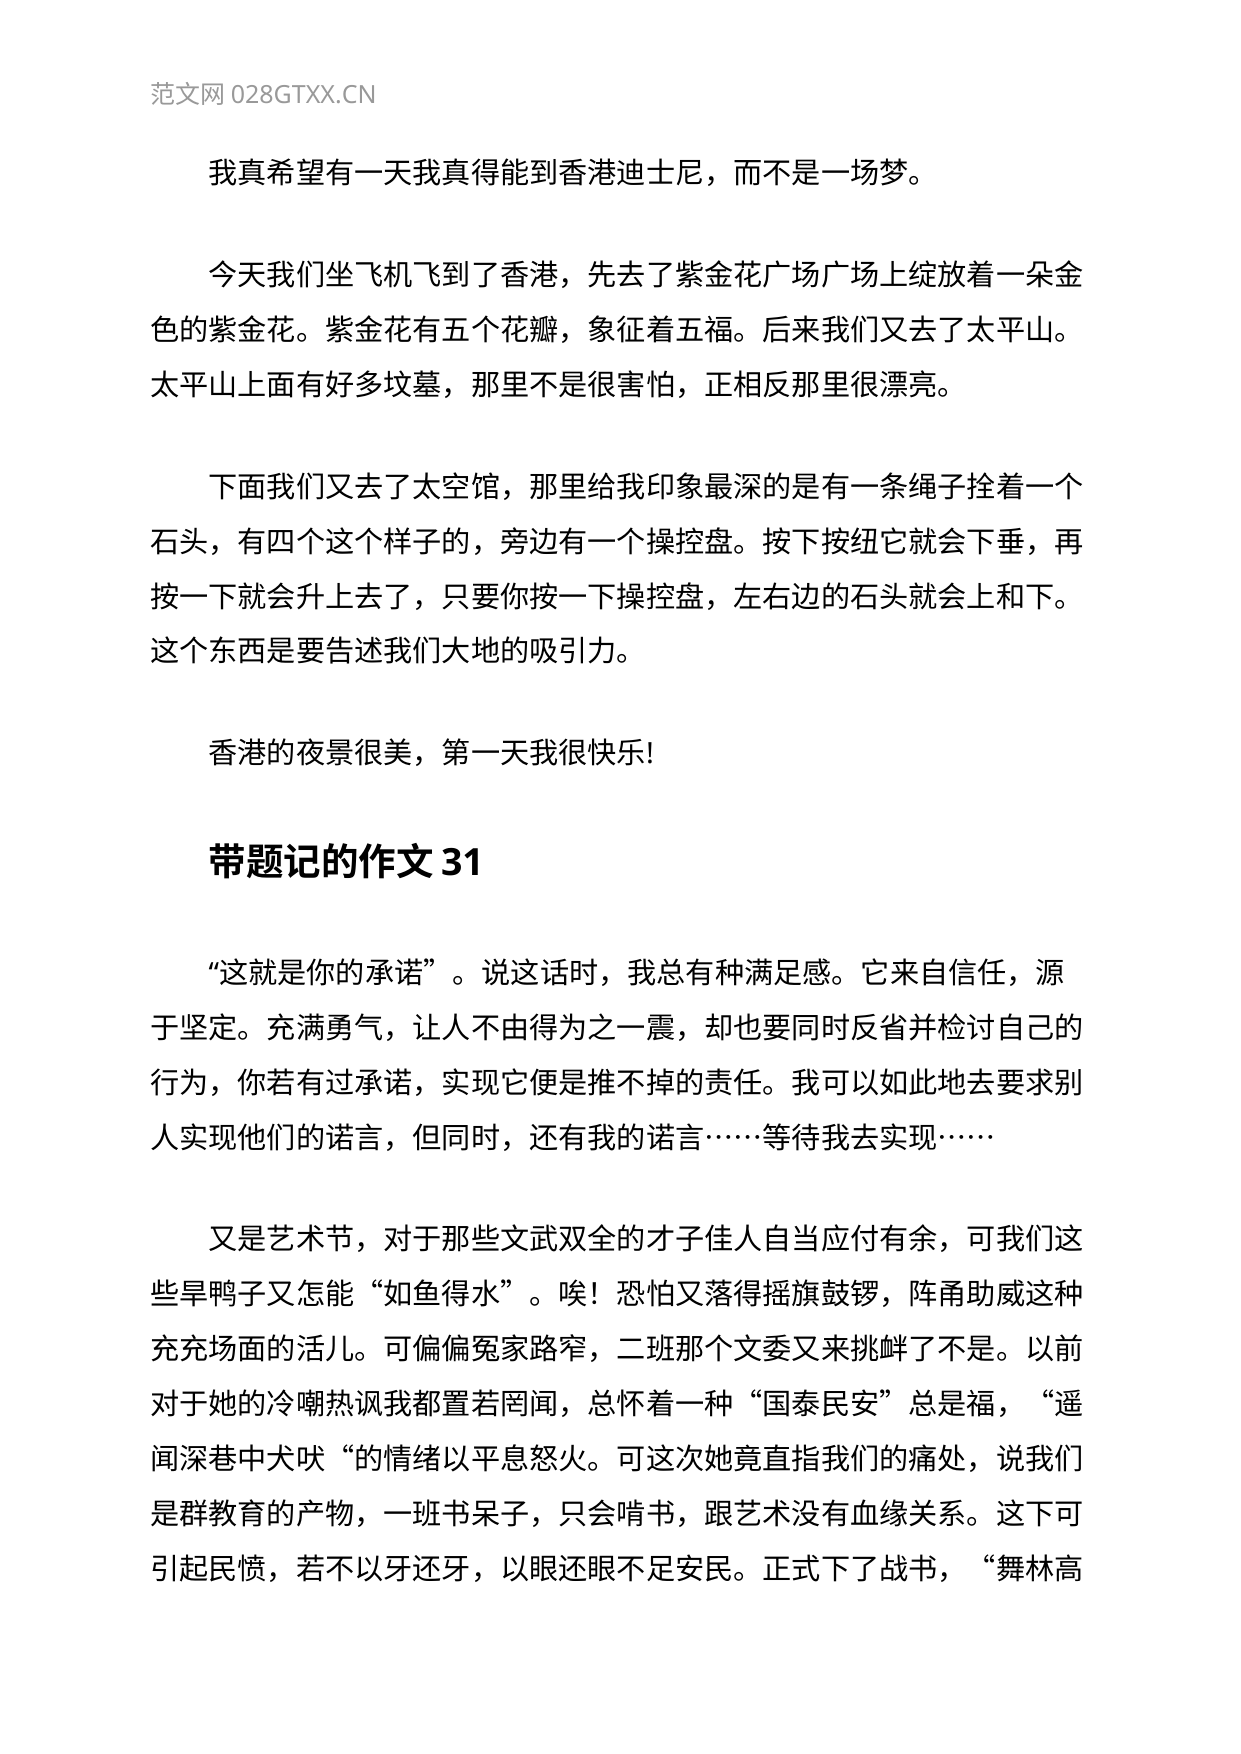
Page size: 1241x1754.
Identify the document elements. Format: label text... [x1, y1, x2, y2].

text 下面我们又去了太空馆，那里给我印象最深的是有一条绳子拴着一个石头，有四个这个样子的，旁边有一个操控盘。按下按纽它就会下垂，再按一下就会升上去了，只要你按一下操控盘，左右边的石头就会上和下。这个东西是要告述我们大地的吸引力。 [150, 463, 1090, 670]
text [150, 1216, 1090, 1588]
text 我真希望有一天我真得能到香港迪士尼，而不是一场梦。 [150, 150, 1090, 192]
text 今天我们坐飞机飞到了香港，先去了紫金花广场广场上绽放着一朵金色的紫金花。紫金花有五个花瓣，象征着五福。后来我们又去了太平山。太平山上面有好多坟墓，那里不是很害怕，正相反那里很漂亮。 [150, 252, 1090, 404]
text 带题记的作文31 [150, 832, 1090, 886]
text “这就是你的承诺”。说这话时，我总有种满足感。它来自信任，源于坚定。充满勇气，让人不由得为之一震，却也要同时反省并检讨自己的行为，你若有过承诺，实现它便是推不掉的责任。我可以如此地去要求别人实现他们的诺言，但同时，还有我的诺言……等待我去实现…… [150, 949, 1090, 1156]
text 香港的夜景很美，第一天我很快乐! [150, 730, 1090, 772]
